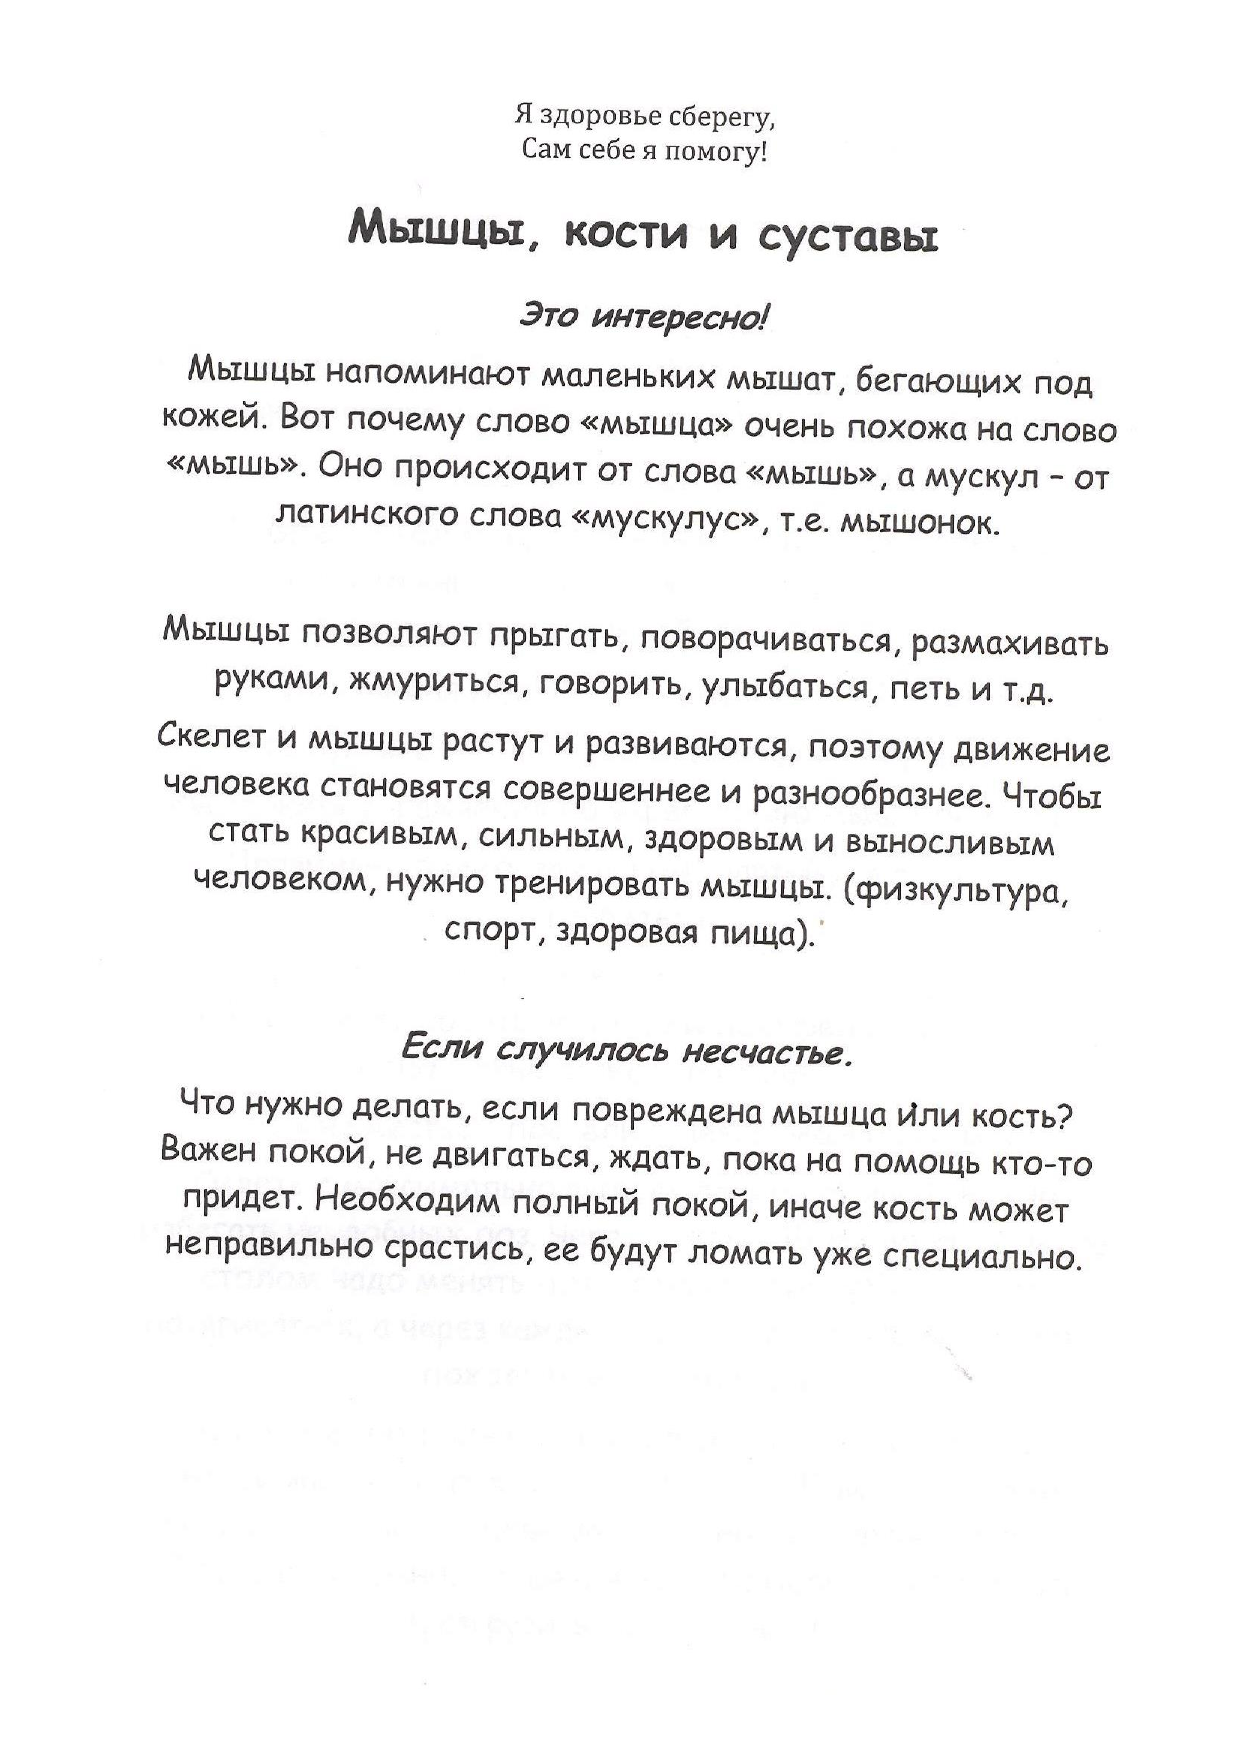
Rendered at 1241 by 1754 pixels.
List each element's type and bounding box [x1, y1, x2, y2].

picture [44, 44, 1180, 1695]
